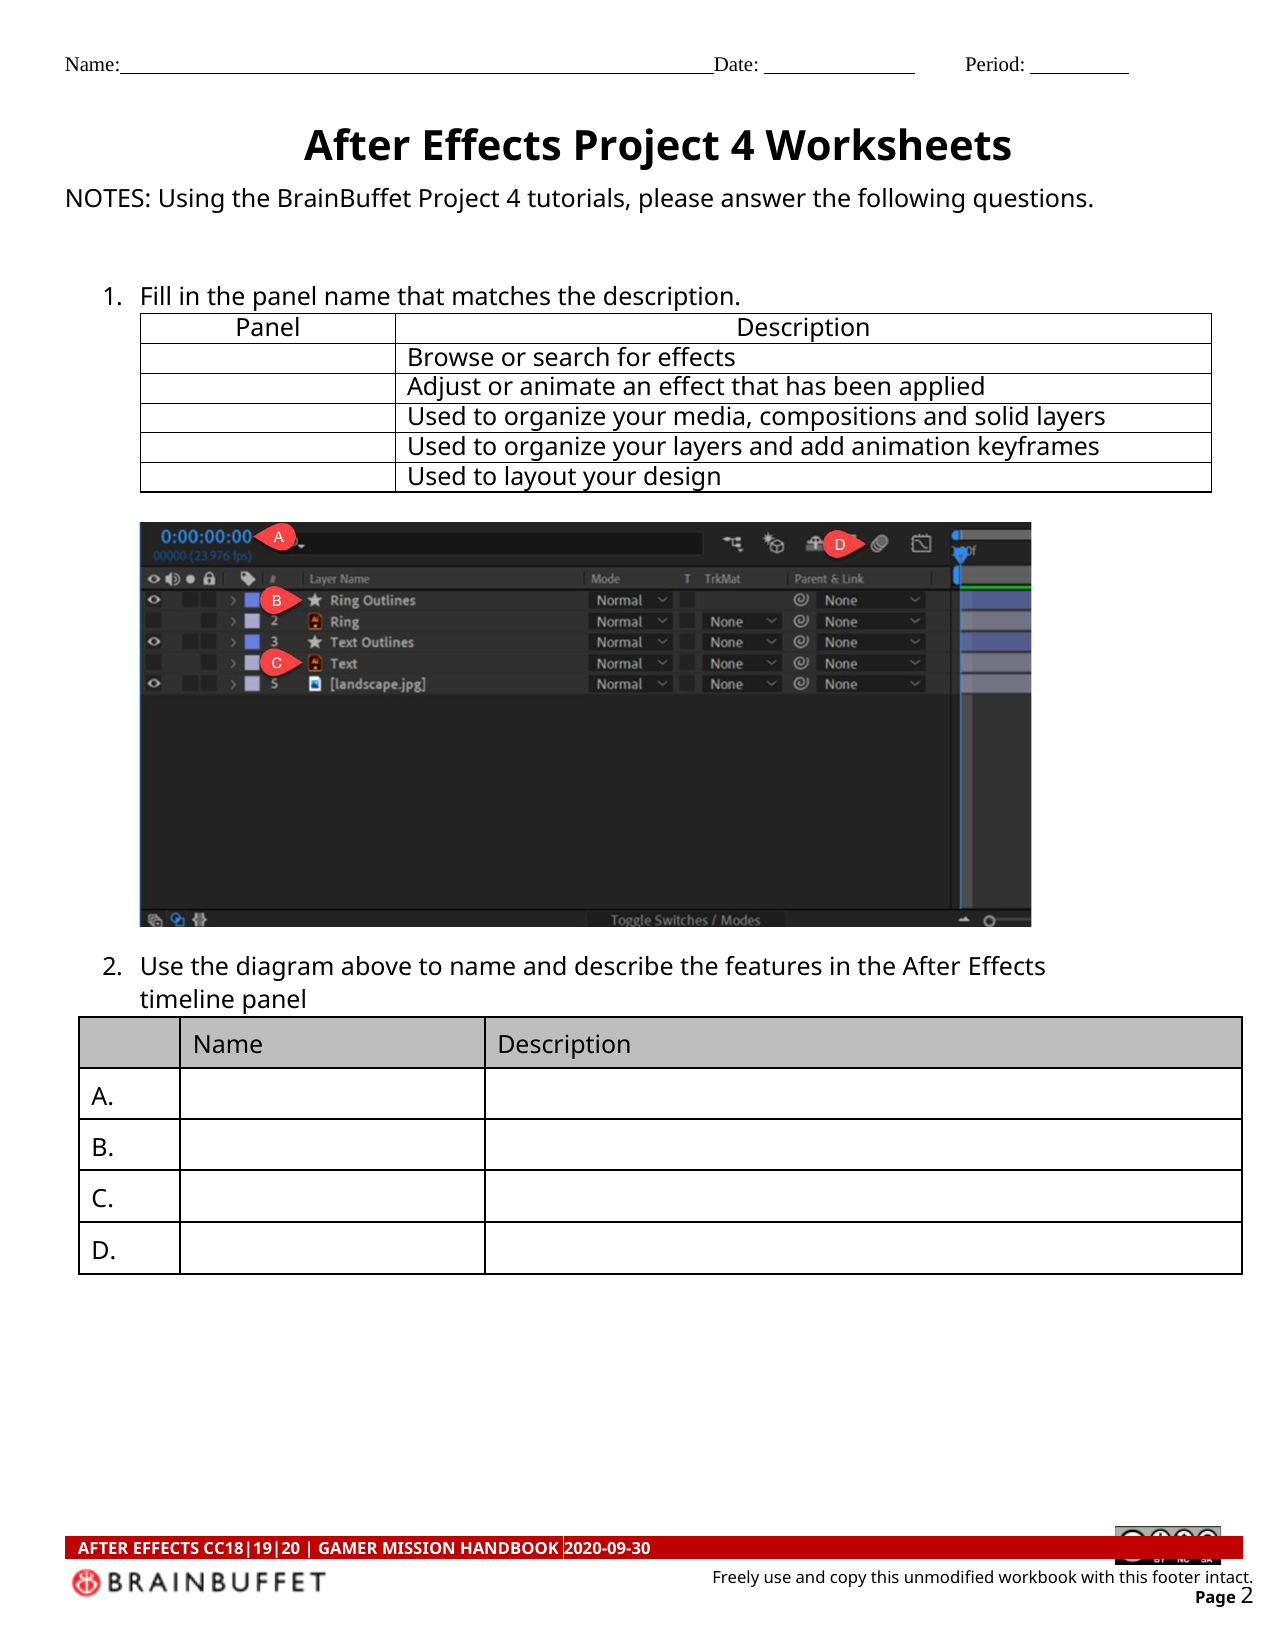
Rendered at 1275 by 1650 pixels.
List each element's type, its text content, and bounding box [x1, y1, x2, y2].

list Fill in the panel name that matches the description. [102, 279, 1275, 313]
table_cell Used to organize your layers and add animation keyframes [396, 433, 1211, 462]
table_header Panel [141, 314, 395, 342]
table_header [80, 1018, 179, 1067]
table_cell [141, 433, 395, 462]
table_cell [141, 463, 395, 491]
picture [1115, 1559, 1222, 1565]
table_cell B. [80, 1120, 179, 1169]
table_cell Used to layout your design [396, 463, 1211, 491]
table_cell Adjust or animate an effect that has been applied [396, 374, 1211, 402]
picture [64, 1563, 336, 1604]
text NOTES: Using the BrainBuffet Project 4 tutorials, please answer the following questions. [64, 181, 1275, 215]
subtitle After Effects Project 4 Worksheets [68, 116, 1249, 173]
table_cell [141, 404, 395, 432]
table_cell [181, 1171, 484, 1221]
table_cell [486, 1171, 1241, 1221]
table_header Name [181, 1018, 484, 1067]
table_header Description [396, 314, 1211, 342]
table_cell C. [80, 1171, 179, 1221]
table_cell Browse or search for effects [396, 344, 1211, 373]
table_cell [141, 374, 395, 402]
table_header Description [486, 1018, 1241, 1067]
table_cell [486, 1069, 1241, 1118]
table_cell [181, 1223, 484, 1272]
picture [1115, 1526, 1222, 1536]
table_cell [181, 1120, 484, 1169]
table_cell D. [80, 1223, 179, 1272]
table_cell Used to organize your media, compositions and solid layers [396, 404, 1211, 432]
table_cell A. [80, 1069, 179, 1118]
picture [139, 522, 1032, 927]
table_cell [141, 344, 395, 373]
table_cell [486, 1120, 1241, 1169]
table_cell [181, 1069, 484, 1118]
table_cell [486, 1223, 1241, 1272]
